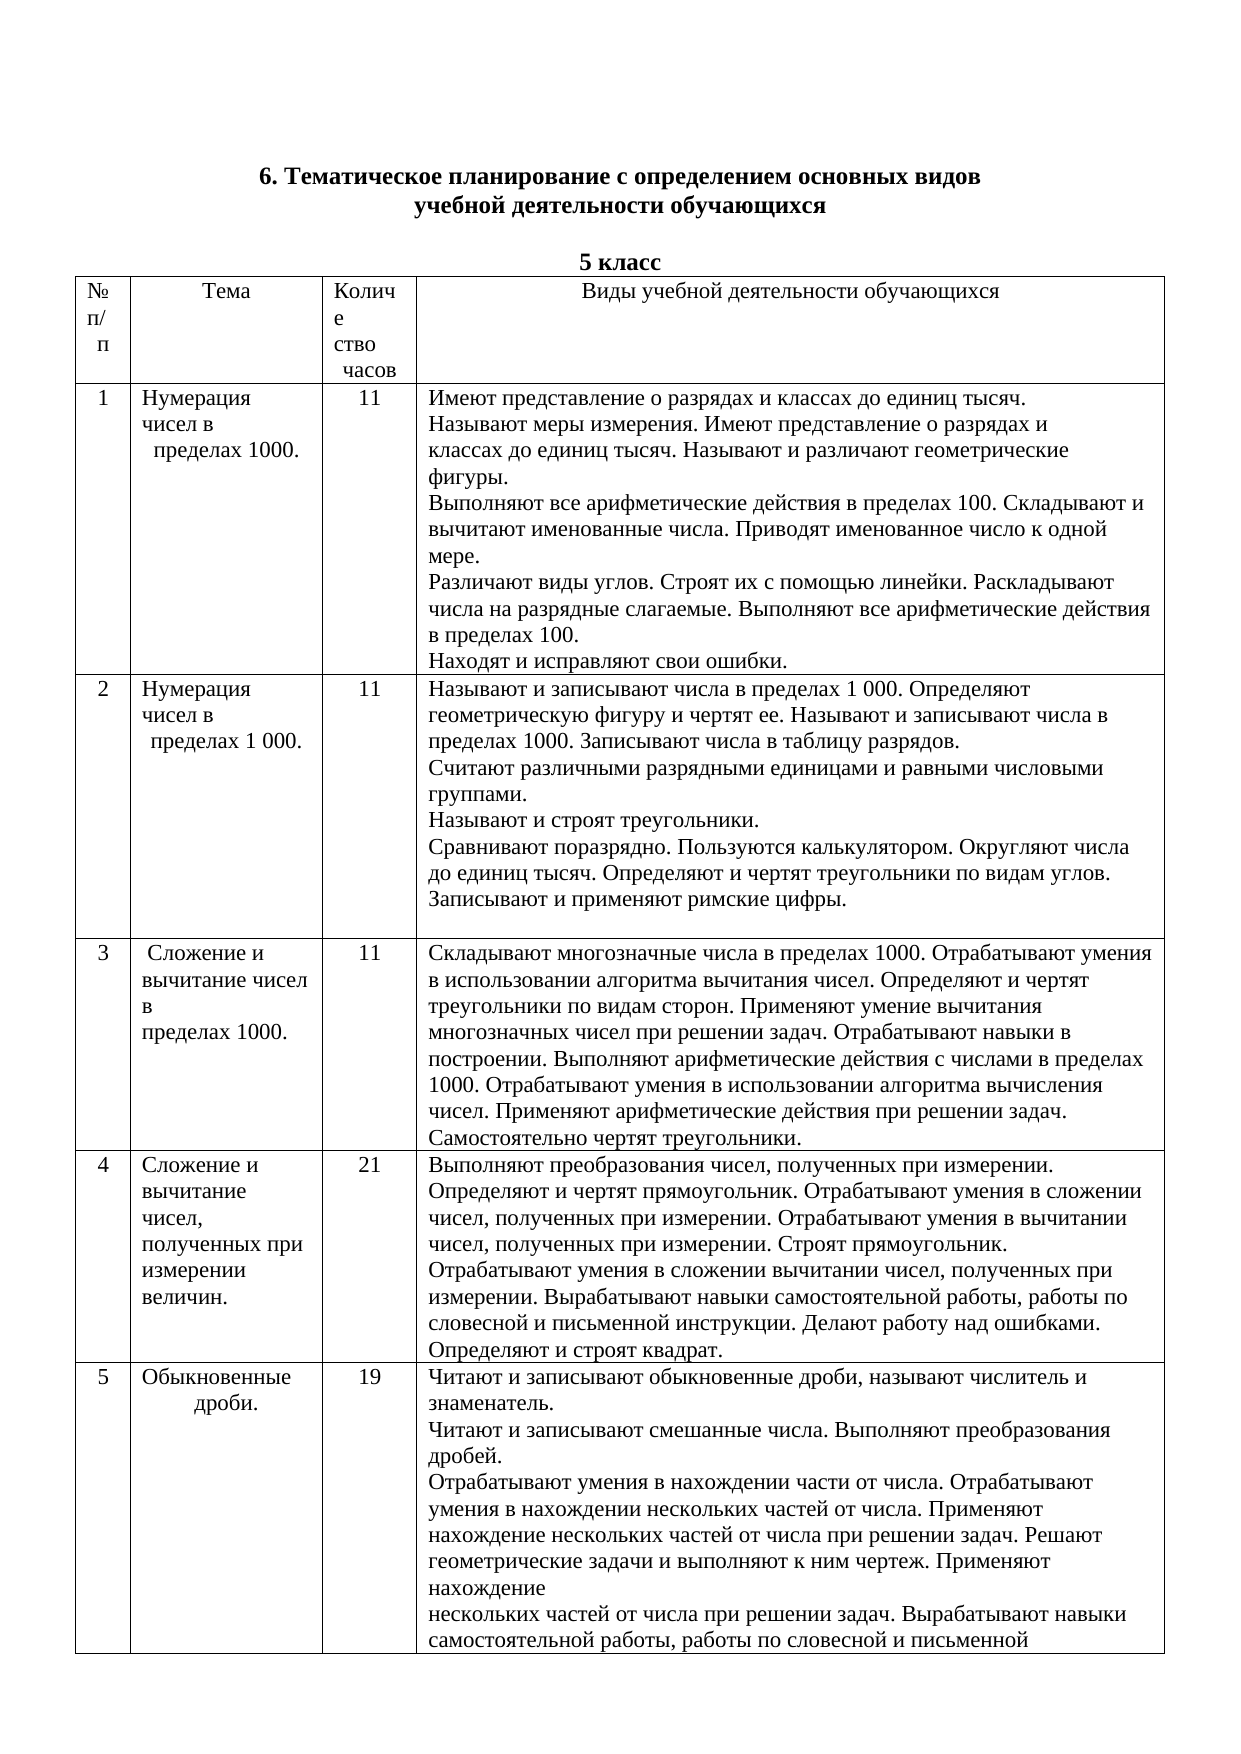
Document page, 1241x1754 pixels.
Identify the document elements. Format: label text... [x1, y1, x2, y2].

table_header № п/ п [76, 277, 130, 383]
table_cell 3 [76, 939, 130, 1150]
table_cell 21 [323, 1151, 416, 1362]
table_cell Имеют представление о разрядах и классах до единиц тысяч. Называют меры измерения. Имеют представление о разрядах и классах до единиц тысяч. Называют и различают геометрические фигуры. Выполняют все арифметические действия в пределах 100. Складывают и вычитают именованные числа. Приводят именованное число к одной мере. Различают виды углов. Строят их с помощью линейки. Раскладывают числа на разрядные слагаемые. Выполняют все арифметические действия в пределах 100. Находят и исправляют свои ошибки. [417, 384, 1164, 674]
table_header Количе ство часов [323, 277, 416, 383]
table_cell 2 [76, 675, 130, 938]
table_cell Сложение и вычитание чисел, полученных при измерении величин. [131, 1151, 322, 1362]
table_cell Складывают многозначные числа в пределах 1000. Отрабатывают умения в использовании алгоритма вычитания чисел. Определяют и чертят треугольники по видам сторон. Применяют умение вычитания многозначных чисел при решении задач. Отрабатывают навыки в построении. Выполняют арифметические действия с числами в пределах 1000. Отрабатывают умения в использовании алгоритма вычисления чисел. Применяют арифметические действия при решении задач. Самостоятельно чертят треугольники. [417, 939, 1164, 1150]
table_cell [417, 1363, 1164, 1653]
table_cell 11 [323, 675, 416, 938]
table_cell 5 [76, 1363, 130, 1653]
table_cell Обыкновенные дроби. [131, 1363, 322, 1653]
table_cell Сложение и вычитание чисел в пределах 1000. [131, 939, 322, 1150]
table_cell 11 [323, 384, 416, 674]
table_cell 19 [323, 1363, 416, 1653]
table_cell Выполняют преобразования чисел, полученных при измерении. Определяют и чертят прямоугольник. Отрабатывают умения в сложении чисел, полученных при измерении. Отрабатывают умения в вычитании чисел, полученных при измерении. Строят прямоугольник. Отрабатывают умения в сложении вычитании чисел, полученных при измерении. Вырабатывают навыки самостоятельной работы, работы по словесной и письменной инструкции. Делают работу над ошибками. Определяют и строят квадрат. [417, 1151, 1164, 1362]
table_header Виды учебной деятельности обучающихся [417, 277, 1164, 383]
table_cell 1 [76, 384, 130, 674]
table_cell 4 [76, 1151, 130, 1362]
text 5 класс [75, 247, 1165, 276]
text учебной деятельности обучающихся [75, 190, 1165, 219]
table_cell Нумерация чисел в пределах 1 000. [131, 675, 322, 938]
table_cell Нумерация чисел в пределах 1000. [131, 384, 322, 674]
table_cell Называют и записывают числа в пределах 1 000. Определяют геометрическую фигуру и чертят ее. Называют и записывают числа в пределах 1000. Записывают числа в таблицу разрядов. Считают различными разрядными единицами и равными числовыми группами. Называют и строят треугольники. Сравнивают поразрядно. Пользуются калькулятором. Округляют числа до единиц тысяч. Определяют и чертят треугольники по видам углов. Записывают и применяют римские цифры. [417, 675, 1164, 938]
text 6. Тематическое планирование с определением основных видов [75, 161, 1165, 190]
table_header Тема [131, 277, 322, 383]
table_cell 11 [323, 939, 416, 1150]
